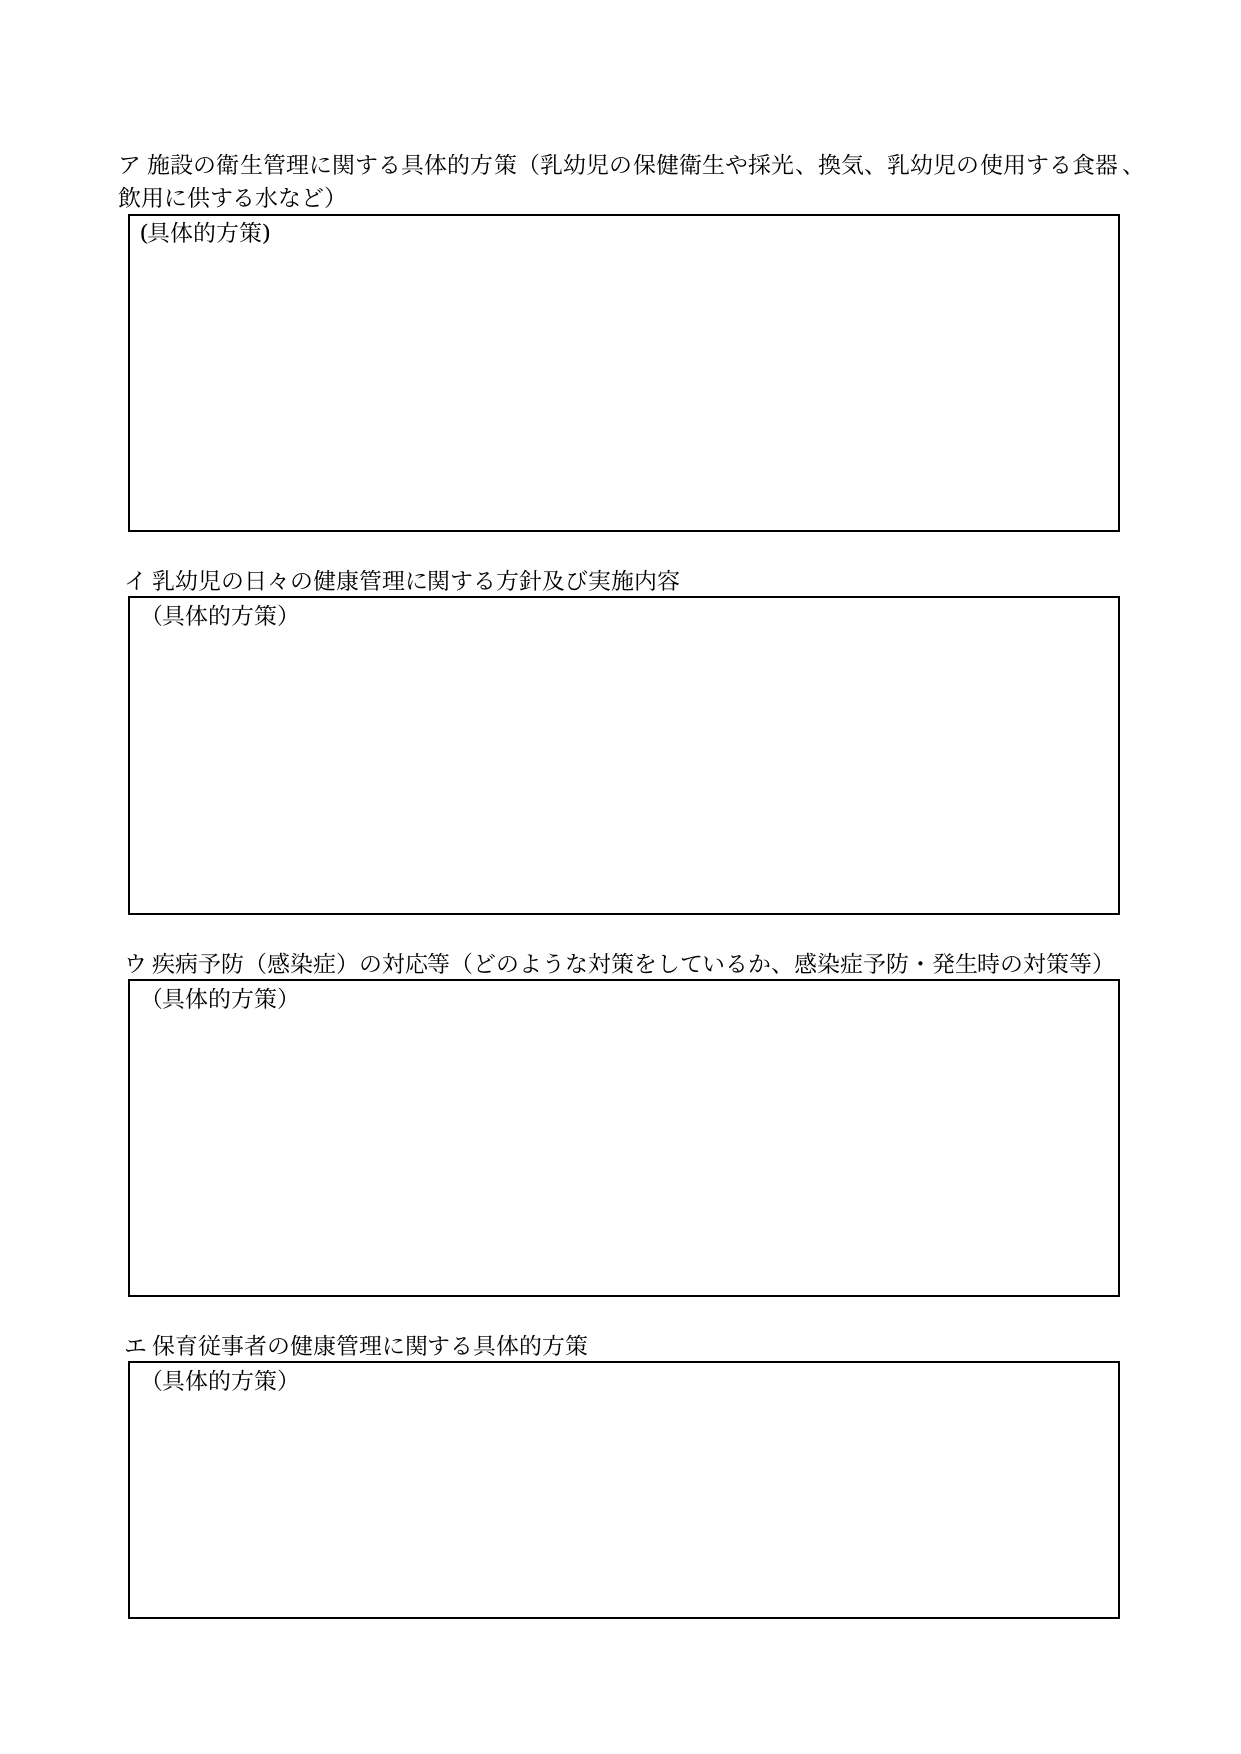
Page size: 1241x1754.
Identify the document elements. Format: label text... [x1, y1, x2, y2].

text ウ 疾病予防（感染症）の対応等（どのような対策をしているか、感染症予防・発生時の対策等） [118, 946, 1122, 979]
text エ 保育従事者の健康管理に関する具体的方策 [118, 1328, 1122, 1361]
table_header （具体的方策） [130, 1363, 1118, 1617]
text イ 乳幼児の日々の健康管理に関する方針及び実施内容 [118, 563, 1122, 596]
table_header （具体的方策） [130, 598, 1118, 912]
text ア 施設の衛生管理に関する具体的方策（乳幼児の保健衛生や採光、換気、乳幼児の使用する食器、飲用に供する水など） [118, 148, 1122, 213]
table_header (具体的方策) [130, 216, 1118, 530]
table_header （具体的方策） [130, 981, 1118, 1295]
